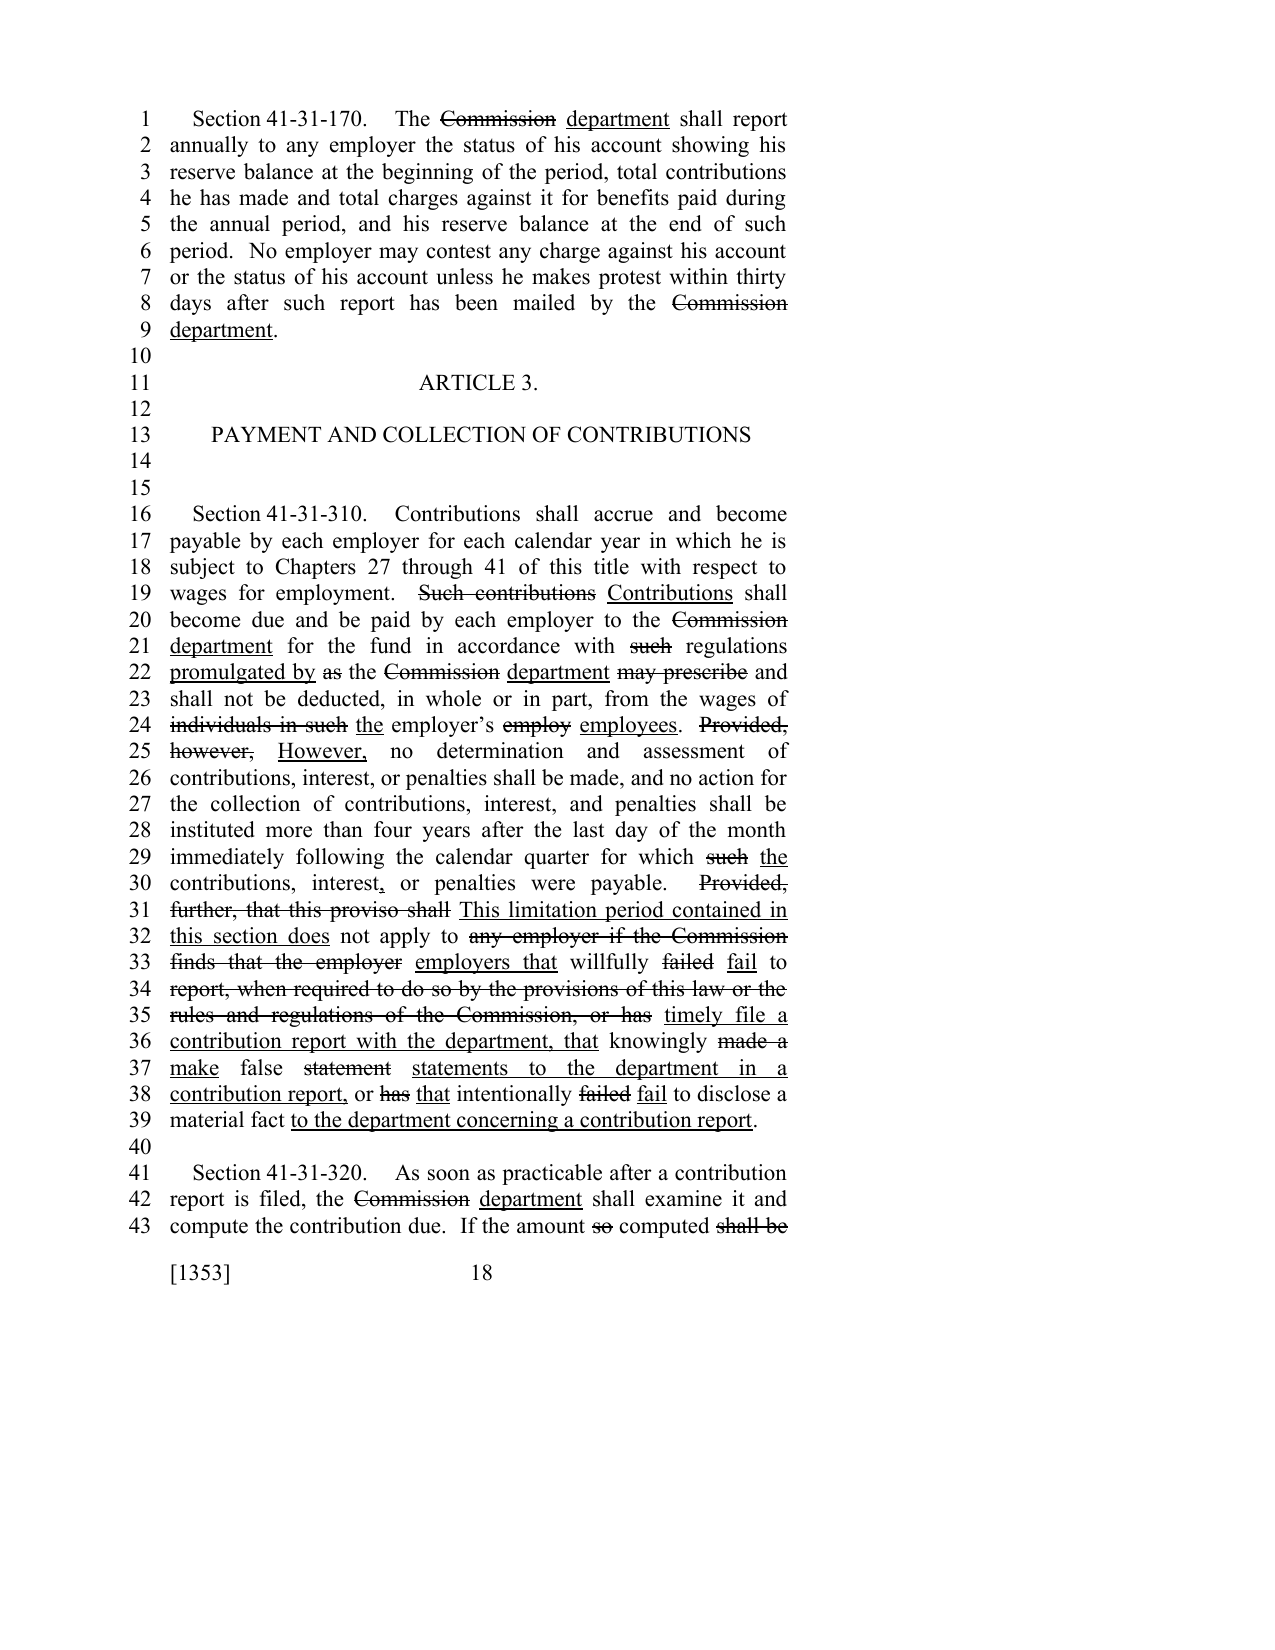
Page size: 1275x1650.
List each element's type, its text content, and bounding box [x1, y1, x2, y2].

text Section 41-31-310. Contributions shall accrue and become payable by each employer for each calendar year in which he is subject to Chapters 27 through 41 of this title with respect to wages for employment. Such contributions Contributions shall become due and be paid by each employer to the Commission department for the fund in accordance with such regulations promulgated by as the Commission department may prescribe and shall not be deducted, in whole or in part, from the wages of individuals in such the employer’s employ employees. Provided, however, However, no determination and assessment of contributions, interest, or penalties shall be made, and no action for the collection of contributions, interest, and penalties shall be instituted more than four years after the last day of the month immediately following the calendar quarter for which such the contributions, interest, or penalties were payable. Provided, further, that this proviso shall This limitation period contained in this section does not apply to any employer if the Commission finds that the employer employers that willfully failed fail to report, when required to do so by the provisions of this law or the rules and regulations of the Commission, or has timely file a contribution report with the department, that knowingly made a make false statement statements to the department in a contribution report, or has that intentionally failed fail to disclose a material fact to the department concerning a contribution report. [169, 500, 787, 989]
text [169, 1159, 787, 1238]
text PAYMENT AND COLLECTION OF CONTRIBUTIONS [169, 421, 787, 448]
text Section 41-31-170. The Commission department shall report annually to any employer the status of his account showing his reserve balance at the beginning of the period, total contributions he has made and total charges against it for benefits paid during the annual period, and his reserve balance at the end of such period. No employer may contest any charge against his account or the status of his account unless he makes protest within thirty days after such report has been mailed by the Commission department. [169, 105, 787, 342]
text ARTICLE 3. [169, 368, 787, 395]
